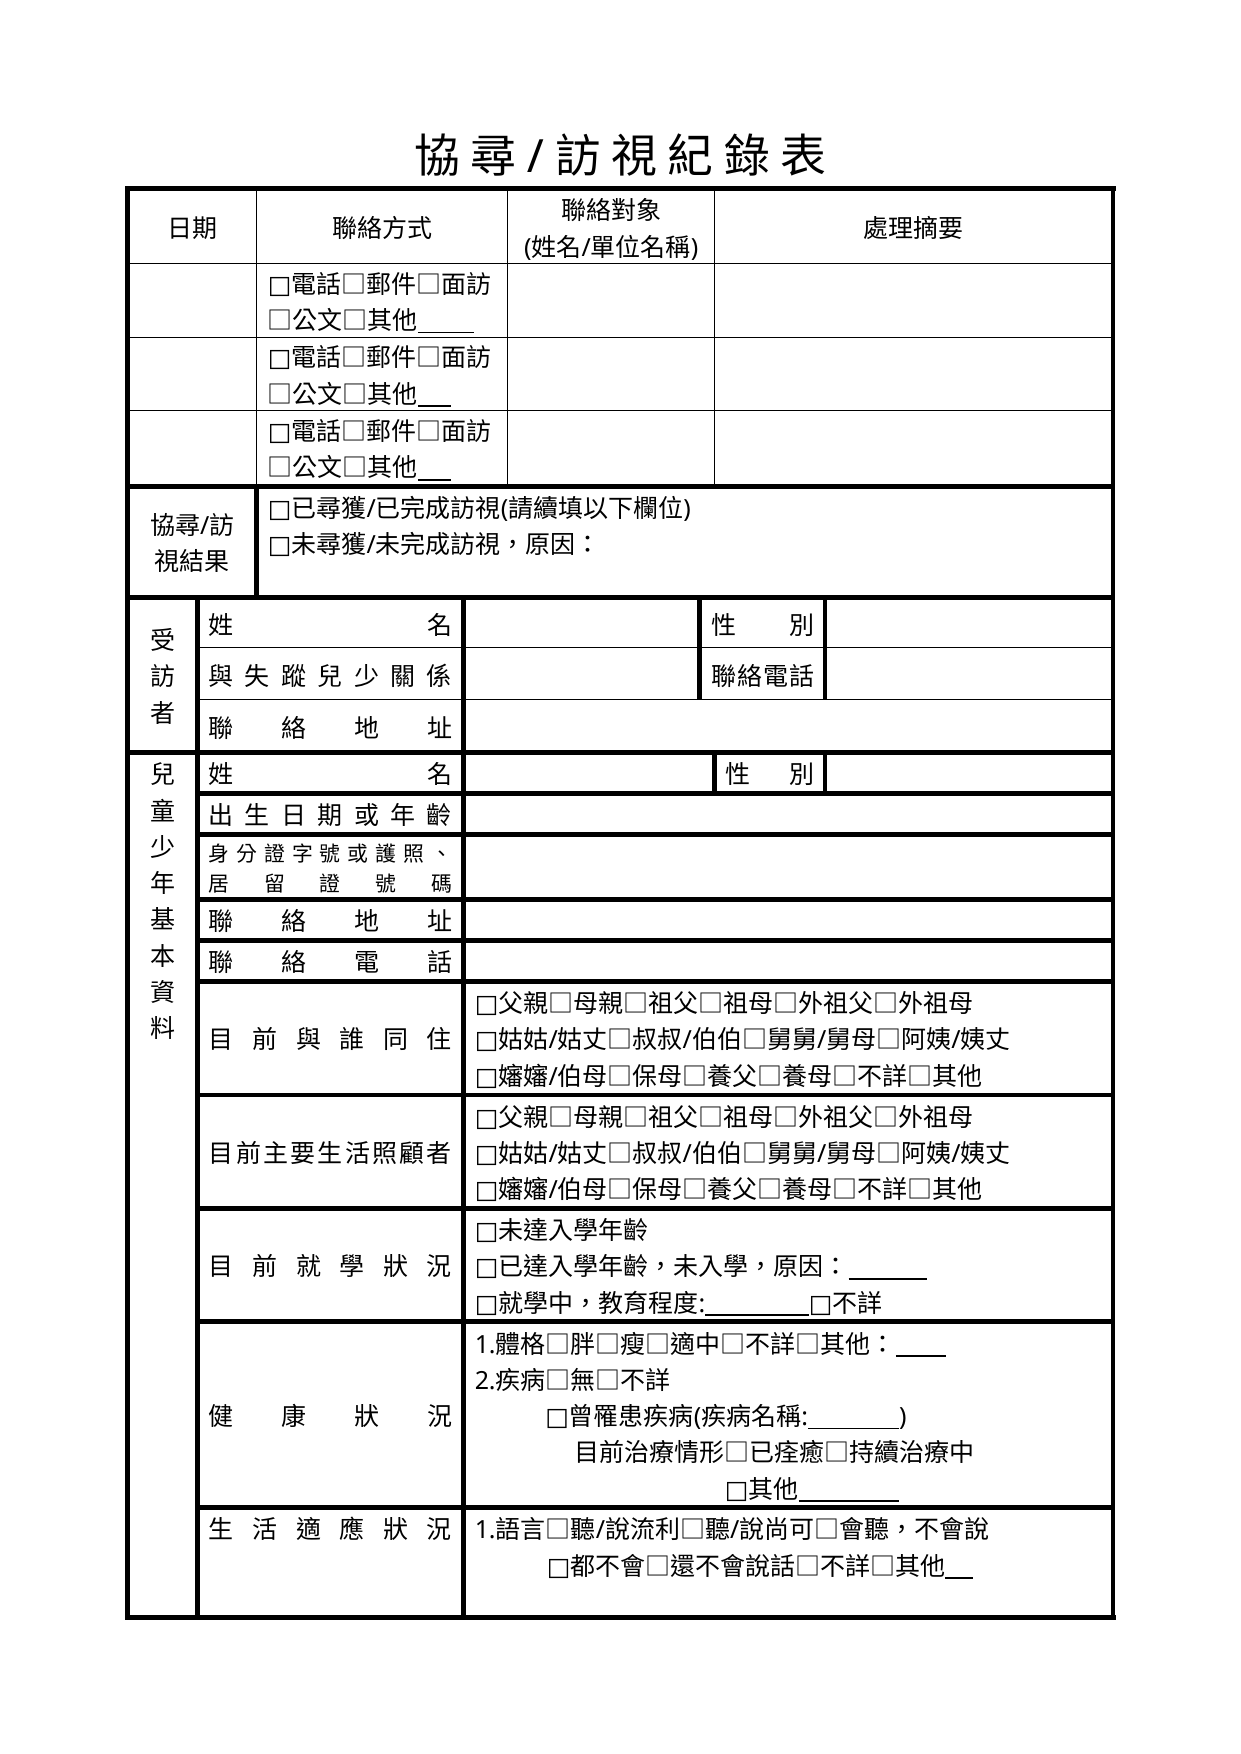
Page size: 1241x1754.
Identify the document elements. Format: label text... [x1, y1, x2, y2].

table_cell [466, 648, 697, 698]
table_cell □未達入學年齡 □已達入學年齡，未入學，原因： □就學中，教育程度: □不詳 [466, 1211, 1111, 1319]
table_cell 1.體格□胖□瘦□適中□不詳□其他： 2.疾病□無□不詳 □曾罹患疾病(疾病名稱: ) 目前治療情形□已痊癒□持續治療中 □其他 [466, 1324, 1111, 1505]
table_cell [827, 600, 1111, 647]
table_cell 目前與誰同住 [200, 984, 461, 1092]
table_cell 協尋/訪視結果 [130, 489, 254, 595]
table_cell 性別 [702, 600, 823, 647]
table_cell [827, 755, 1111, 791]
table_cell 聯絡電話 [702, 648, 823, 698]
table_cell [508, 338, 714, 410]
table_header 日期 [130, 191, 256, 263]
table_cell 生活適應狀況 [200, 1510, 461, 1615]
table_cell 出生日期或年齡 [200, 796, 461, 832]
table_cell 受訪者 [130, 600, 195, 750]
table_cell 聯絡地址 [200, 902, 461, 938]
table_cell 姓名 [200, 600, 461, 647]
table_cell 兒童少年基本資料 [130, 755, 195, 1615]
table_cell [508, 264, 714, 337]
table_cell 目前就學狀況 [200, 1211, 461, 1319]
table_cell [715, 338, 1111, 410]
table_cell [508, 411, 714, 484]
table_cell 身分證字號或護照、 居留證號碼 [200, 837, 461, 897]
table_cell 聯絡電話 [200, 943, 461, 979]
table_cell 聯絡地址 [200, 700, 461, 750]
table_cell 性別 [717, 755, 823, 791]
table_cell [466, 943, 1111, 979]
table_cell □電話□郵件□面訪 □公文□其他 [257, 338, 507, 410]
table_header 聯絡方式 [257, 191, 507, 263]
table_cell [130, 411, 256, 484]
table_cell □父親□母親□祖父□祖母□外祖父□外祖母 □姑姑/姑丈□叔叔/伯伯□舅舅/舅母□阿姨/姨丈 □嬸嬸/伯母□保母□養父□養母□不詳□其他 [466, 1097, 1111, 1206]
table_cell [466, 837, 1111, 897]
table_cell [466, 600, 697, 647]
table_cell □電話□郵件□面訪 □公文□其他 [257, 264, 507, 337]
table_cell □已尋獲/已完成訪視(請續填以下欄位) □未尋獲/未完成訪視，原因： [259, 489, 1111, 595]
table_cell [130, 264, 256, 337]
table_cell 健康狀況 [200, 1324, 461, 1505]
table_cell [466, 1510, 1111, 1615]
table_cell [466, 700, 1111, 750]
table_cell 姓名 [200, 755, 461, 791]
table_cell [466, 796, 1111, 832]
text 協 尋 / 訪 視 紀 錄 表 [187, 119, 1053, 186]
table_cell [466, 755, 712, 791]
table_cell [466, 902, 1111, 938]
table_cell □電話□郵件□面訪 □公文□其他 [257, 411, 507, 484]
table_header 處理摘要 [715, 191, 1111, 263]
table_header 聯絡對象 (姓名/單位名稱) [508, 191, 714, 263]
table_cell 目前主要生活照顧者 [200, 1097, 461, 1206]
table_cell □父親□母親□祖父□祖母□外祖父□外祖母 □姑姑/姑丈□叔叔/伯伯□舅舅/舅母□阿姨/姨丈 □嬸嬸/伯母□保母□養父□養母□不詳□其他 [466, 984, 1111, 1092]
table_cell [827, 648, 1111, 698]
table_cell 與失蹤兒少關係 [200, 648, 461, 698]
table_cell [130, 338, 256, 410]
table_cell [715, 411, 1111, 484]
table_cell [715, 264, 1111, 337]
